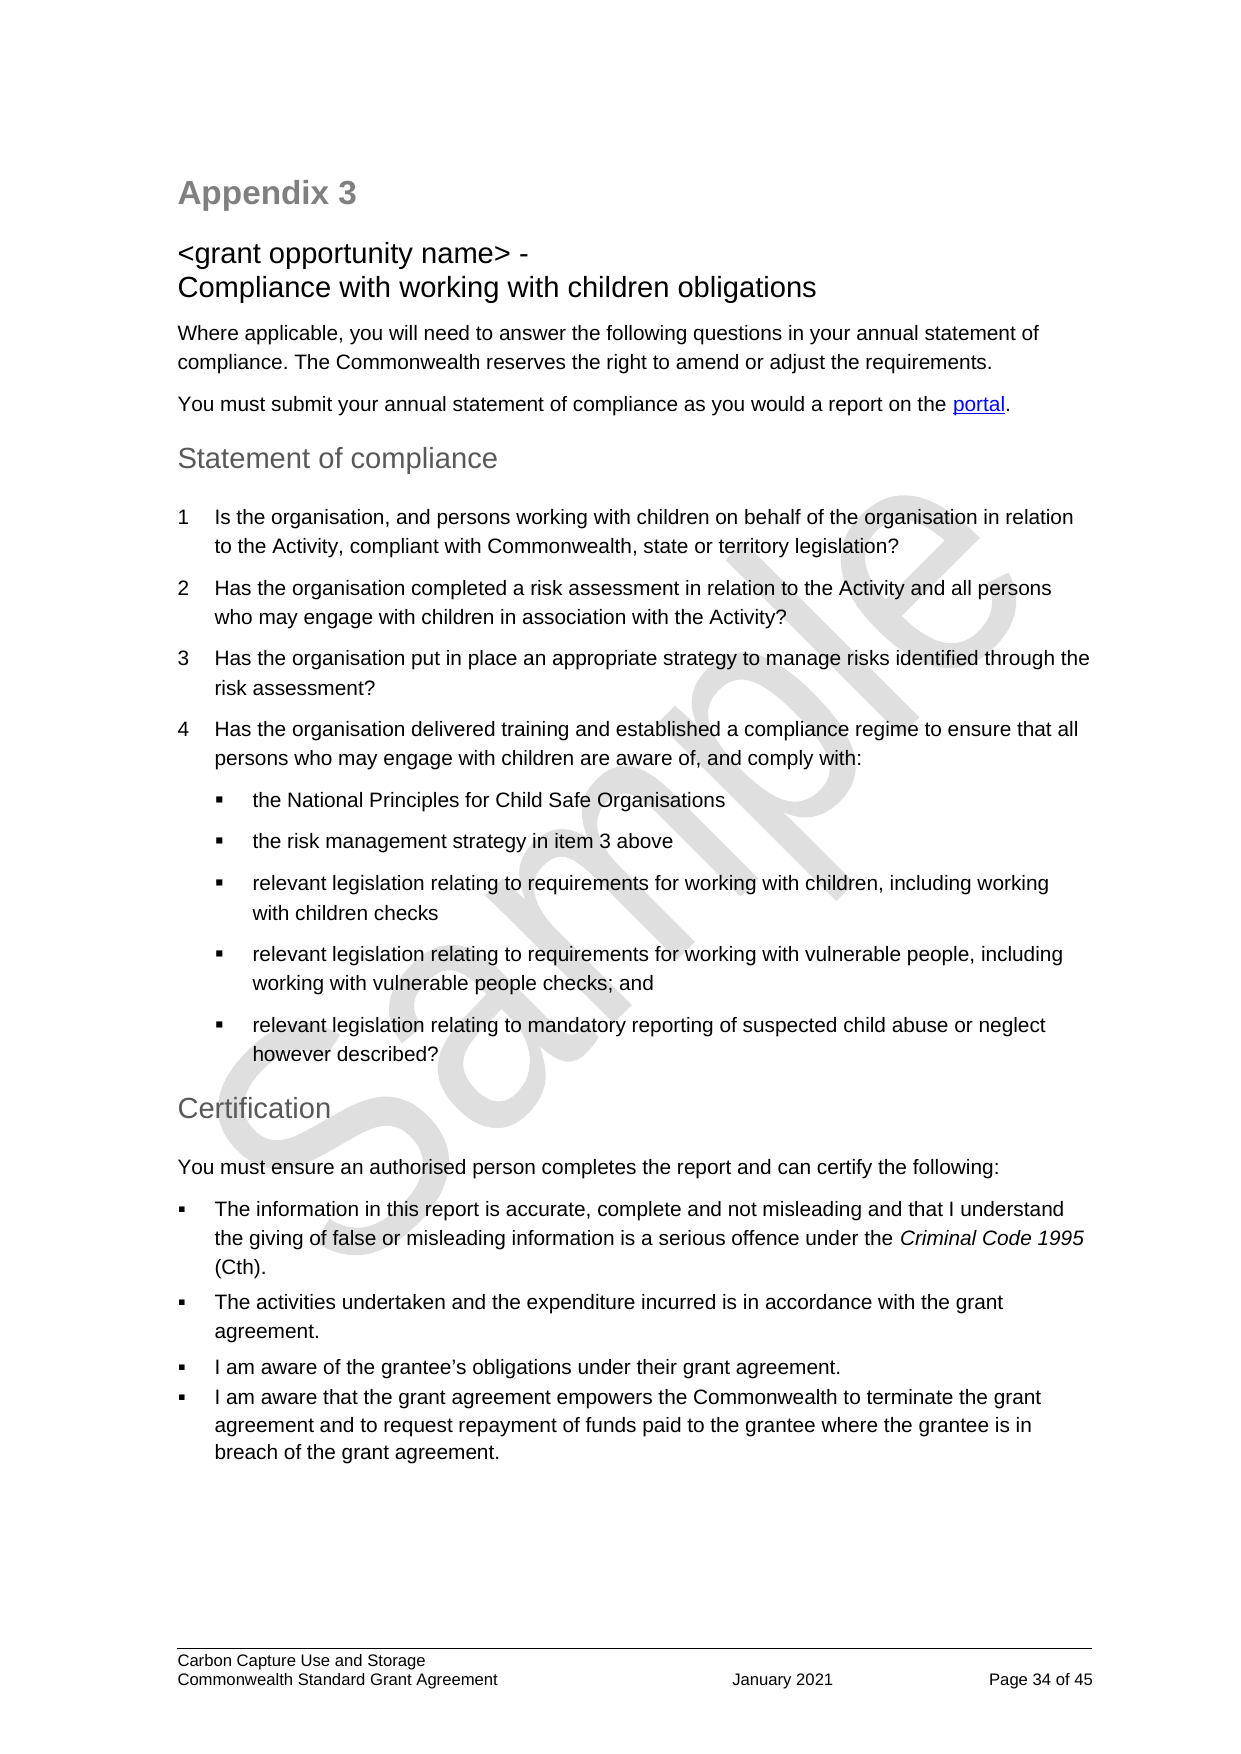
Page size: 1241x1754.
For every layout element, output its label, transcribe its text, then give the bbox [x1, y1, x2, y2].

list Is the organisation, and persons working with children on behalf of the organisation in relation to the Activity, compliant with Commonwealth, state or territory legislation? [177, 499, 1092, 558]
list The activities undertaken and the expenditure incurred is in accordance with the grant agreement. [177, 1285, 1092, 1343]
text You must ensure an authorised person completes the report and can certify the following: [177, 1149, 1092, 1179]
text Where applicable, you will need to answer the following questions in your annual statement of compliance. The Commonwealth reserves the right to amend or adjust the requirements. [177, 316, 1092, 374]
list Has the organisation completed a risk assessment in relation to the Activity and all persons who may engage with children in association with the Activity? [177, 570, 1092, 628]
list the National Principles for Child Safe Organisations [214, 783, 1092, 812]
subtitle Statement of compliance [177, 441, 1092, 474]
text You must submit your annual statement of compliance as you would a report on the portal. [177, 387, 1092, 416]
list I am aware that the grant agreement empowers the Commonwealth to terminate the grant agreement and to request repayment of funds paid to the grantee where the grantee is in breach of the grant agreement. [177, 1385, 1092, 1464]
subtitle Certification [177, 1091, 1092, 1124]
list I am aware of the grantee’s obligations under their grant agreement. [177, 1349, 1092, 1379]
list The information in this report is accurate, complete and not misleading and that I understand the giving of false or misleading information is a serious offence under the Criminal Code 1995 (Cth). [177, 1191, 1092, 1279]
list Has the organisation delivered training and established a compliance regime to ensure that all persons who may engage with children are aware of, and comply with: [177, 712, 1092, 770]
list relevant legislation relating to requirements for working with children, including working with children checks [214, 866, 1092, 924]
subtitle Appendix 3 [177, 173, 1092, 211]
subtitle <grant opportunity name> - Compliance with working with children obligations [177, 236, 1092, 303]
list relevant legislation relating to requirements for working with vulnerable people, including working with vulnerable people checks; and [214, 937, 1092, 995]
list Has the organisation put in place an appropriate strategy to manage risks identified through the risk assessment? [177, 641, 1092, 699]
list relevant legislation relating to mandatory reporting of suspected child abuse or neglect however described? [214, 1008, 1092, 1066]
list the risk management strategy in item 3 above [214, 824, 1092, 853]
